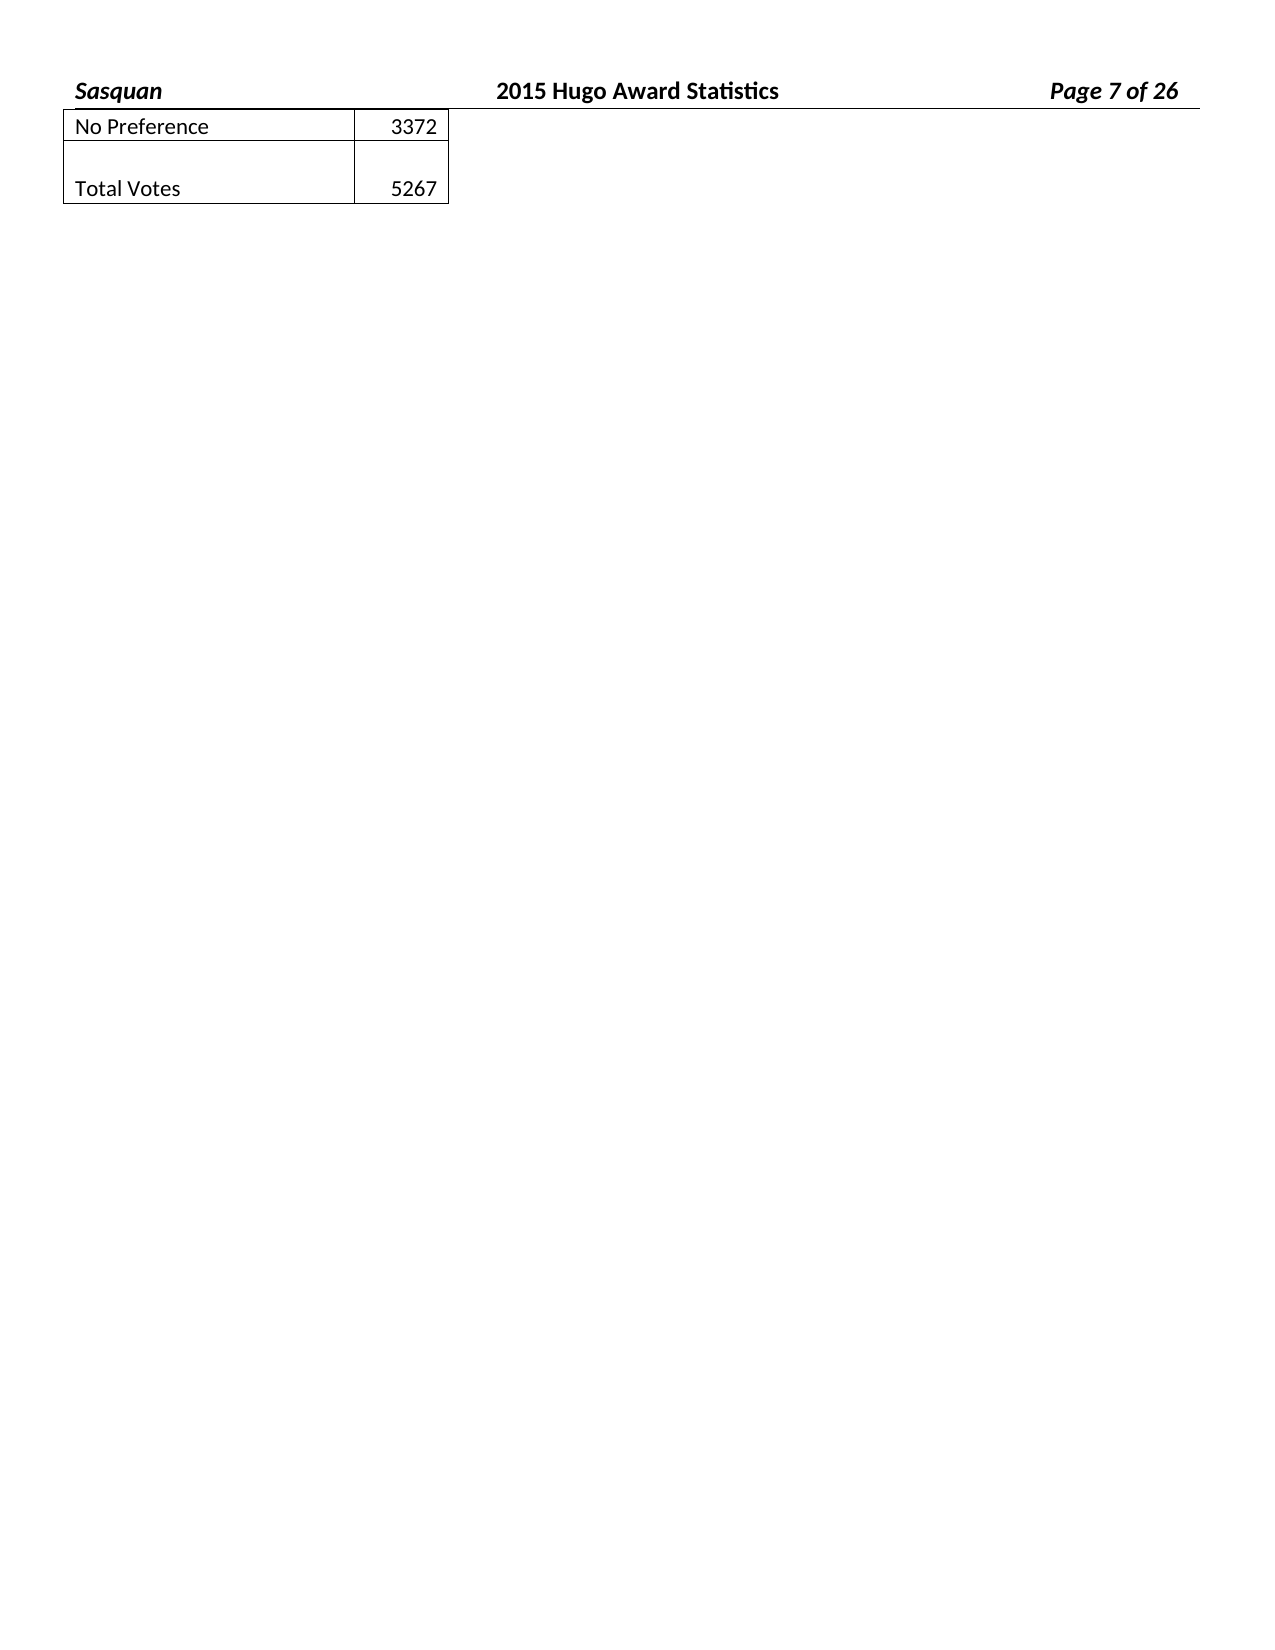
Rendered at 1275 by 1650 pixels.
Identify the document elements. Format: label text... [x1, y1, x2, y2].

table_cell [64, 141, 354, 171]
table_cell Total Votes [64, 171, 354, 202]
table_cell [355, 141, 448, 171]
table_cell No Preference [64, 110, 354, 140]
table_cell 5267 [355, 171, 448, 202]
table_cell 3372 [355, 110, 448, 140]
